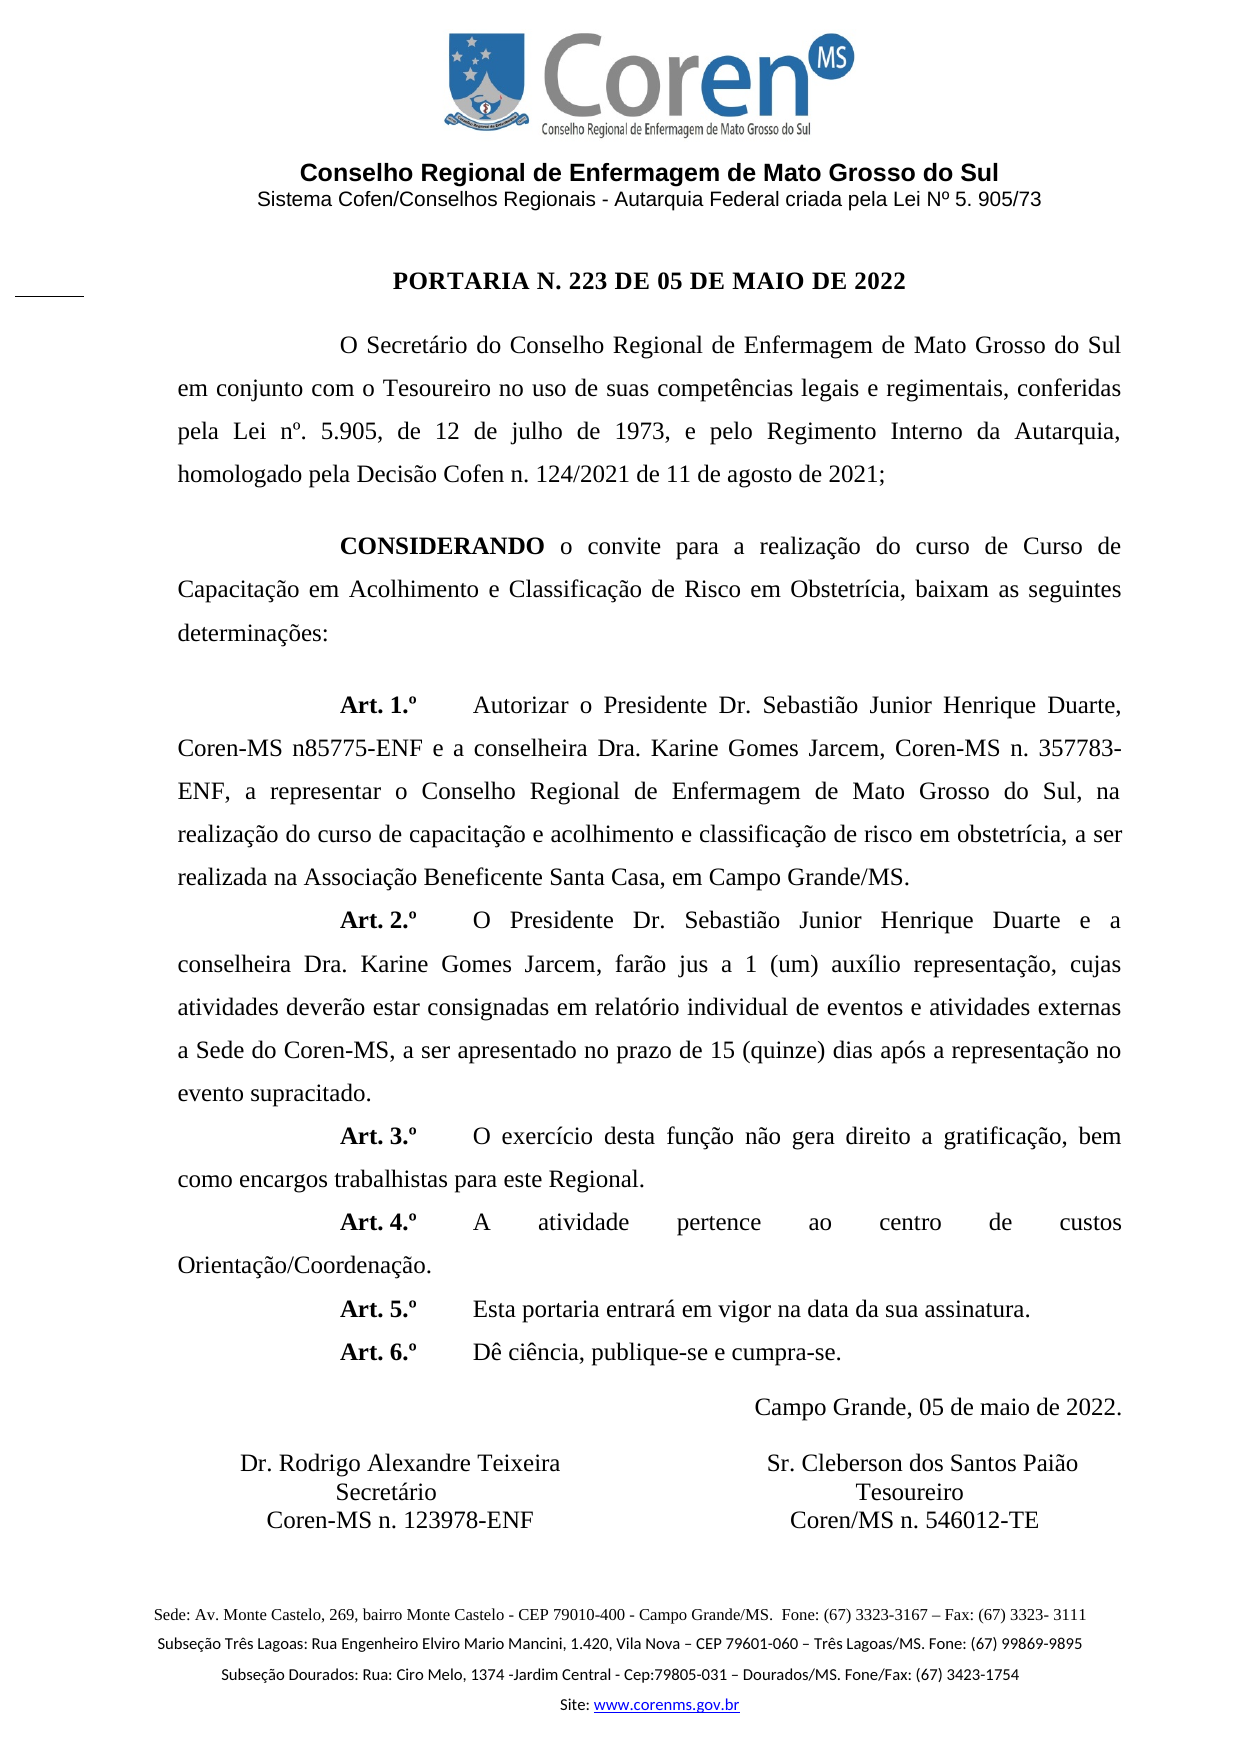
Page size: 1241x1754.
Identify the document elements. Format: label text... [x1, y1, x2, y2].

text O Secretário do Conselho Regional de Enfermagem de Mato Grosso do Sul em conjunto com o Tesoureiro no uso de suas competências legais e regimentais, conferidas pela Lei nº. 5.905, de 12 de julho de 1973, e pelo Regimento Interno da Autarquia, homologado pela Decisão Cofen n. 124/2021 de 11 de agosto de 2021; [177, 330, 1122, 488]
list A atividade pertence ao centro de custos Orientação/Coordenação. [177, 1207, 1122, 1279]
title Portaria n. 223 de 05 de maio de 2022 [177, 266, 1122, 294]
list Dê ciência, publique-se e cumpra-se. [177, 1337, 1122, 1366]
text Dr. Rodrigo Alexandre Teixeira Sr. Cleberson dos Santos Paião [177, 1448, 1122, 1477]
text Coren-MS n. 123978-ENF Coren/MS n. 546012-TE [177, 1506, 1122, 1534]
list O exercício desta função não gera direito a gratificação, bem como encargos trabalhistas para este Regional. [177, 1121, 1122, 1193]
list Autorizar o Presidente Dr. Sebastião Junior Henrique Duarte, Coren-MS n85775-ENF e a conselheira Dra. Karine Gomes Jarcem, Coren-MS n. 357783-ENF, a representar o Conselho Regional de Enfermagem de Mato Grosso do Sul, na realização do curso de capacitação e acolhimento e classificação de risco em obstetrícia, a ser realizada na Associação Beneficente Santa Casa, em Campo Grande/MS. [177, 690, 1122, 891]
text Secretário Tesoureiro [177, 1477, 1122, 1506]
list Esta portaria entrará em vigor na data da sua assinatura. [177, 1294, 1122, 1322]
list O Presidente Dr. Sebastião Junior Henrique Duarte e a conselheira Dra. Karine Gomes Jarcem, farão jus a 1 (um) auxílio representação, cujas atividades deverão estar consignadas em relatório individual de eventos e atividades externas a Sede do Coren-MS, a ser apresentado no prazo de 15 (quinze) dias após a representação no evento supracitado. [177, 906, 1122, 1107]
list Campo Grande, 05 de maio de 2022. [340, 1392, 1122, 1421]
picture [442, 29, 857, 142]
text CONSIDERANDO o convite para a realização do curso de Curso de Capacitação em Acolhimento e Classificação de Risco em Obstetrícia, baixam as seguintes determinações: [177, 531, 1122, 646]
